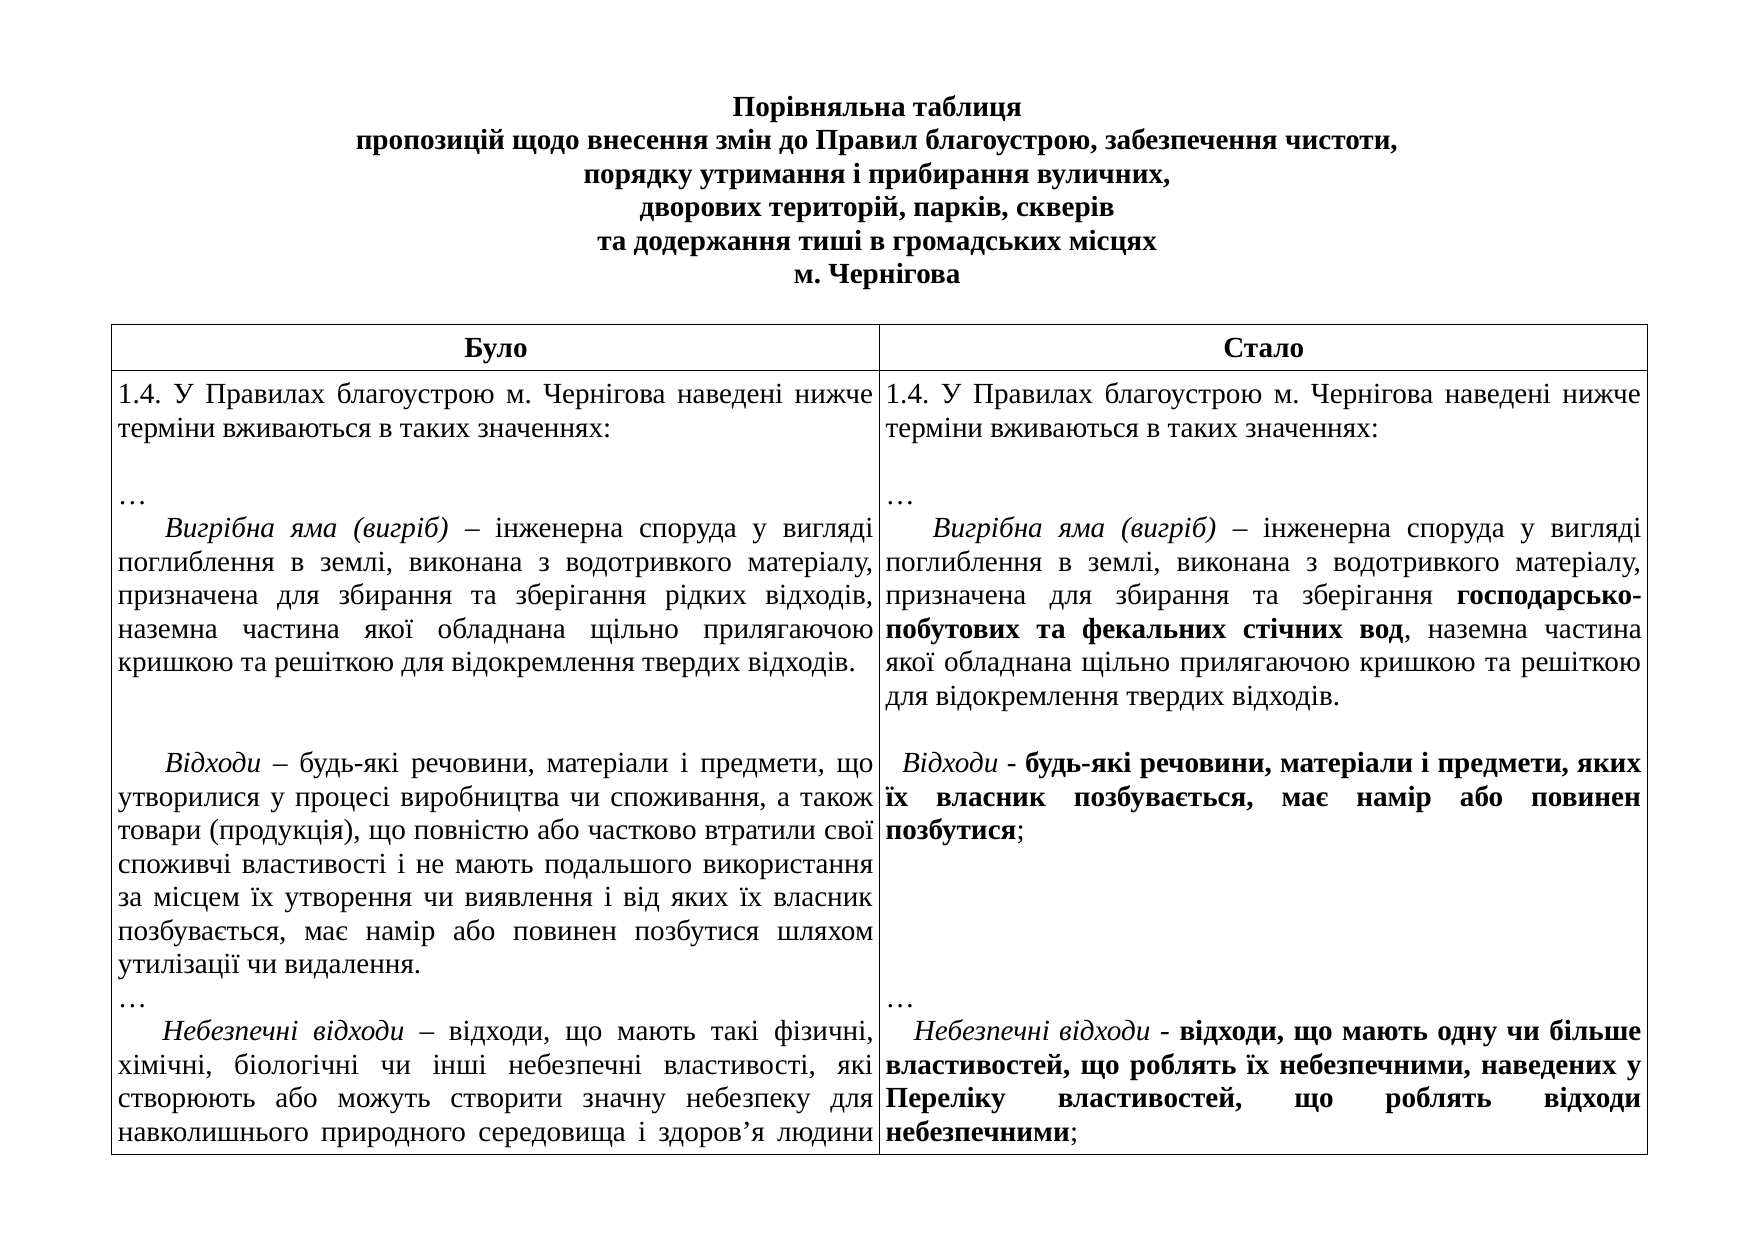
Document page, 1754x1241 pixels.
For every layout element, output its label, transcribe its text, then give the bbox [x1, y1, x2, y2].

text порядку утримання і прибирання вуличних, [118, 156, 1636, 189]
table_header Стало [880, 325, 1647, 369]
table_header Було [112, 325, 879, 369]
text пропозицій щодо внесення змін до Правил благоустрою, забезпечення чистоти, [118, 122, 1636, 156]
text м. Чернігова [118, 256, 1636, 290]
text дворових територій, парків, скверів [118, 189, 1636, 223]
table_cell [112, 371, 879, 1153]
text Порівняльна таблиця [118, 89, 1636, 122]
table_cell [880, 371, 1647, 1153]
text та додержання тиші в громадських місцях [118, 223, 1636, 256]
